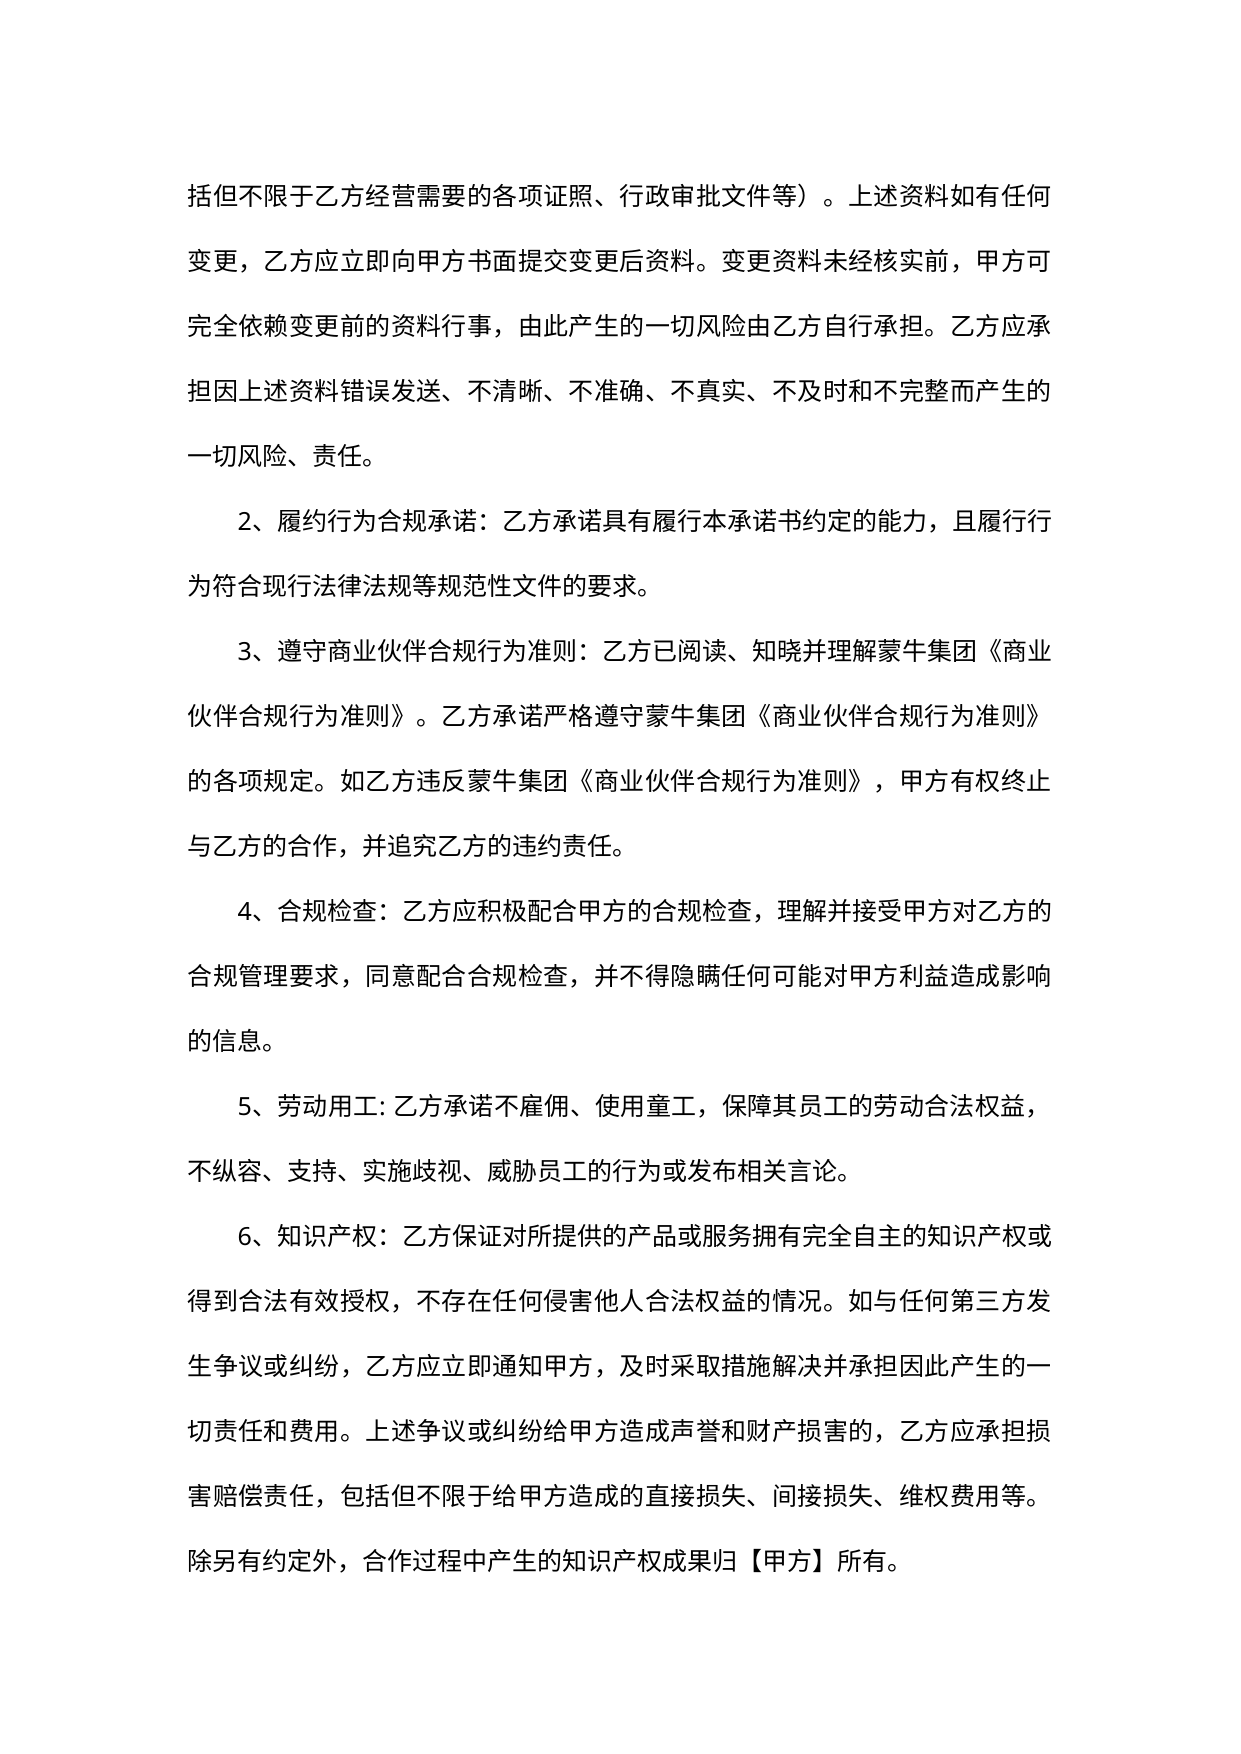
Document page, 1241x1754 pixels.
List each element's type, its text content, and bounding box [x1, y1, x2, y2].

text 4、合规检查：乙方应积极配合甲方的合规检查，理解并接受甲方对乙方的合规管理要求，同意配合合规检查，并不得隐瞒任何可能对甲方利益造成影响的信息。 [187, 877, 1053, 1072]
text 5、劳动用工: 乙方承诺不雇佣、使用童工，保障其员工的劳动合法权益，不纵容、支持、实施歧视、威胁员工的行为或发布相关言论。 [187, 1072, 1053, 1202]
text 3、遵守商业伙伴合规行为准则：乙方已阅读、知晓并理解蒙牛集团《商业伙伴合规行为准则》。乙方承诺严格遵守蒙牛集团《商业伙伴合规行为准则》的各项规定。如乙方违反蒙牛集团《商业伙伴合规行为准则》，甲方有权终止与乙方的合作，并追究乙方的违约责任。 [187, 617, 1053, 877]
text 6、知识产权：乙方保证对所提供的产品或服务拥有完全自主的知识产权或得到合法有效授权，不存在任何侵害他人合法权益的情况。如与任何第三方发生争议或纠纷，乙方应立即通知甲方，及时采取措施解决并承担因此产生的一切责任和费用。上述争议或纠纷给甲方造成声誉和财产损害的，乙方应承担损害赔偿责任，包括但不限于给甲方造成的直接损失、间接损失、维权费用等。除另有约定外，合作过程中产生的知识产权成果归【甲方】所有。 [187, 1202, 1053, 1592]
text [187, 162, 1053, 487]
text 2、履约行为合规承诺：乙方承诺具有履行本承诺书约定的能力，且履行行为符合现行法律法规等规范性文件的要求。 [187, 487, 1053, 617]
